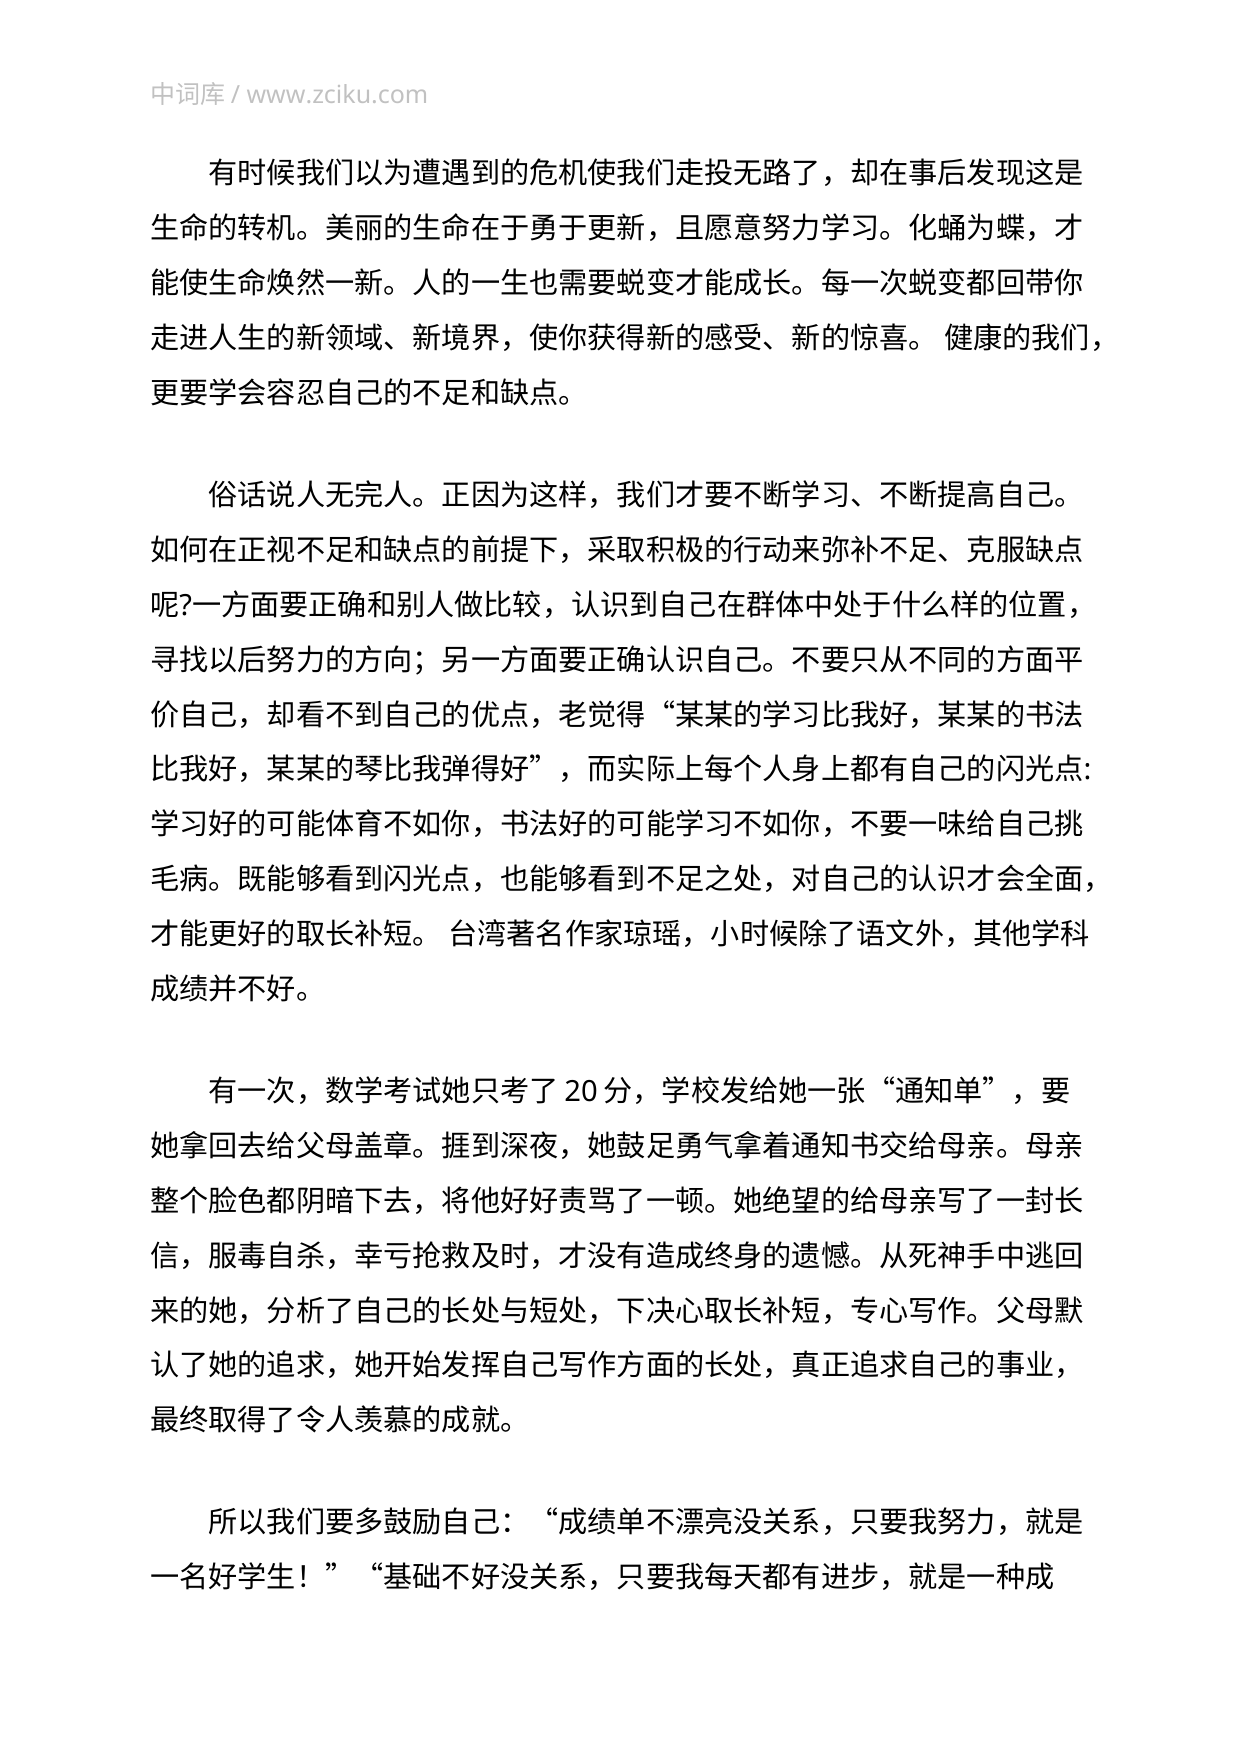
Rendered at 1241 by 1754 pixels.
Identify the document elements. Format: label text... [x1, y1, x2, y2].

text 有时候我们以为遭遇到的危机使我们走投无路了，却在事后发现这是生命的转机。美丽的生命在于勇于更新，且愿意努力学习。化蛹为蝶，才能使生命焕然一新。人的一生也需要蜕变才能成长。每一次蜕变都回带你走进人生的新领域、新境界，使你获得新的感受、新的惊喜。 健康的我们，更要学会容忍自己的不足和缺点。 [150, 150, 1090, 412]
text 俗话说人无完人。正因为这样，我们才要不断学习、不断提高自己。如何在正视不足和缺点的前提下，采取积极的行动来弥补不足、克服缺点呢?一方面要正确和别人做比较，认识到自己在群体中处于什么样的位置，寻找以后努力的方向；另一方面要正确认识自己。不要只从不同的方面平价自己，却看不到自己的优点，老觉得“某某的学习比我好，某某的书法比我好，某某的琴比我弹得好”，而实际上每个人身上都有自己的闪光点:学习好的可能体育不如你，书法好的可能学习不如你，不要一味给自己挑毛病。既能够看到闪光点，也能够看到不足之处，对自己的认识才会全面，才能更好的取长补短。 台湾著名作家琼瑶，小时候除了语文外，其他学科成绩并不好。 [150, 471, 1090, 1008]
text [150, 1499, 1090, 1596]
text 有一次，数学考试她只考了20分，学校发给她一张“通知单”，要她拿回去给父母盖章。捱到深夜，她鼓足勇气拿着通知书交给母亲。母亲整个脸色都阴暗下去，将他好好责骂了一顿。她绝望的给母亲写了一封长信，服毒自杀，幸亏抢救及时，才没有造成终身的遗憾。从死神手中逃回来的她，分析了自己的长处与短处，下决心取长补短，专心写作。父母默认了她的追求，她开始发挥自己写作方面的长处，真正追求自己的事业，最终取得了令人羡慕的成就。 [150, 1067, 1090, 1439]
